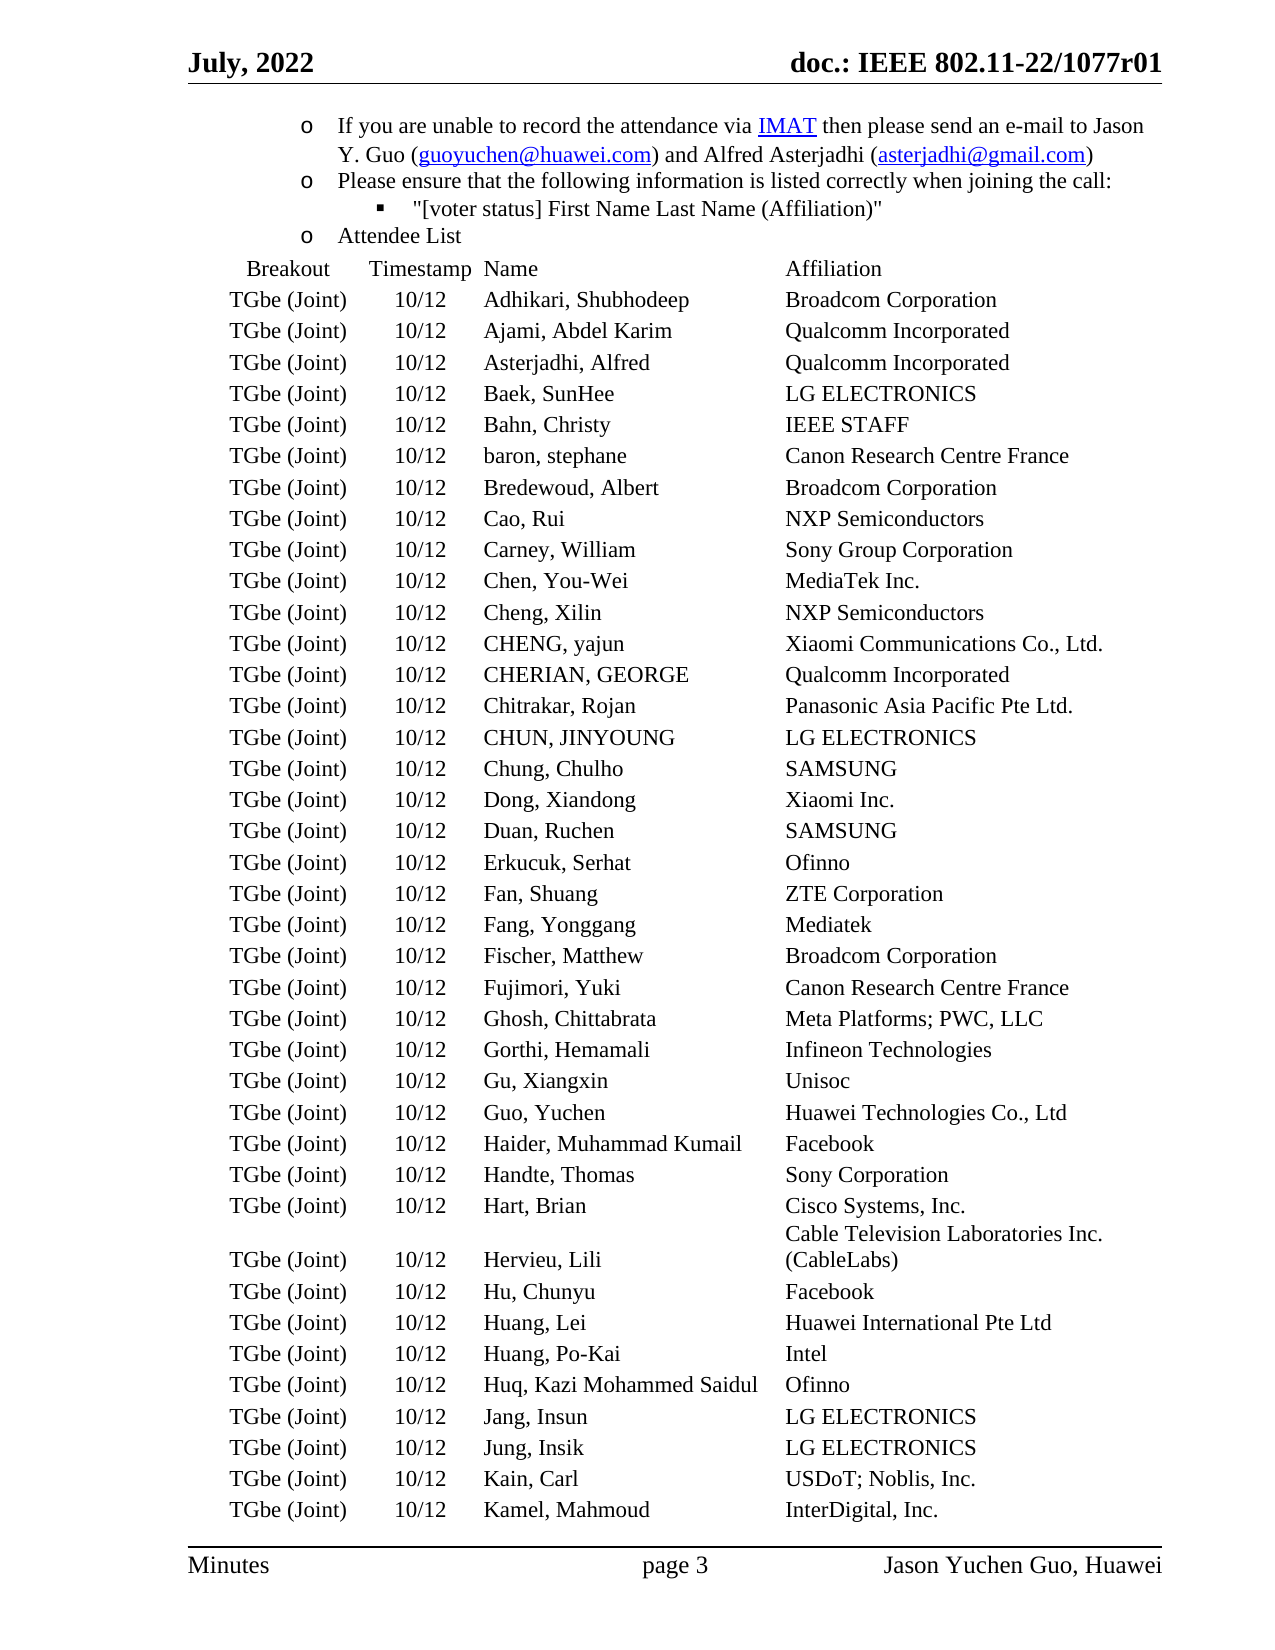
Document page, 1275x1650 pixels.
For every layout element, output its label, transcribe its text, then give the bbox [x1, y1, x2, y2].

table_cell 10/12 [359, 594, 482, 625]
table_cell Ghosh, Chittabrata [482, 1000, 783, 1031]
table_cell TGbe (Joint) [217, 1125, 359, 1156]
table_cell Huang, Lei [482, 1304, 783, 1335]
table_cell TGbe (Joint) [217, 1273, 359, 1304]
table_cell 10/12 [359, 1063, 482, 1094]
table_cell TGbe (Joint) [217, 719, 359, 750]
table_cell Cheng, Xilin [482, 594, 783, 625]
list "[voter status] First Name Last Name (Affiliation)" [375, 195, 1162, 222]
table_cell TGbe (Joint) [217, 1063, 359, 1094]
table_cell 10/12 [359, 1031, 482, 1062]
table_cell 10/12 [359, 1094, 482, 1125]
table_cell 10/12 [359, 625, 482, 656]
table_cell Infineon Technologies [784, 1031, 1133, 1062]
table_cell Broadcom Corporation [784, 281, 1133, 312]
table_cell 10/12 [359, 1398, 482, 1429]
table_cell 10/12 [359, 1429, 482, 1460]
table_cell Qualcomm Incorporated [784, 656, 1133, 687]
table_cell TGbe (Joint) [217, 1000, 359, 1031]
table_cell Facebook [784, 1125, 1133, 1156]
table_cell Duan, Ruchen [482, 813, 783, 844]
table_cell 10/12 [359, 313, 482, 344]
table_cell 10/12 [359, 438, 482, 469]
table_cell TGbe (Joint) [217, 1031, 359, 1062]
table_cell Xiaomi Communications Co., Ltd. [784, 625, 1133, 656]
table_cell TGbe (Joint) [217, 406, 359, 437]
table_cell CHENG, yajun [482, 625, 783, 656]
table_cell LG ELECTRONICS [784, 1429, 1133, 1460]
table_cell ZTE Corporation [784, 875, 1133, 906]
table_cell CHUN, JINYOUNG [482, 719, 783, 750]
table_cell 10/12 [359, 969, 482, 1000]
table_cell 10/12 [359, 500, 482, 531]
table_cell TGbe (Joint) [217, 1219, 359, 1273]
table_cell Cable Television Laboratories Inc. (CableLabs) [784, 1219, 1133, 1273]
table_cell Meta Platforms; PWC, LLC [784, 1000, 1133, 1031]
table_cell Canon Research Centre France [784, 438, 1133, 469]
table_cell Mediatek [784, 906, 1133, 937]
table_cell Intel [784, 1335, 1133, 1367]
table_cell TGbe (Joint) [217, 969, 359, 1000]
table_cell Cisco Systems, Inc. [784, 1188, 1133, 1219]
table_cell TGbe (Joint) [217, 344, 359, 375]
table_cell TGbe (Joint) [217, 469, 359, 500]
table_cell Bredewoud, Albert [482, 469, 783, 500]
table_cell 10/12 [359, 281, 482, 312]
table_cell TGbe (Joint) [217, 281, 359, 312]
table_cell 10/12 [359, 938, 482, 969]
table_cell TGbe (Joint) [217, 1398, 359, 1429]
table_cell SAMSUNG [784, 813, 1133, 844]
table_cell Huawei Technologies Co., Ltd [784, 1094, 1133, 1125]
table_cell 10/12 [359, 1304, 482, 1335]
table_cell Baek, SunHee [482, 375, 783, 406]
table_cell 10/12 [359, 1460, 482, 1492]
table_cell TGbe (Joint) [217, 1156, 359, 1187]
table_cell Huang, Po-Kai [482, 1335, 783, 1367]
table_cell 10/12 [359, 1492, 482, 1523]
table_cell Qualcomm Incorporated [784, 344, 1133, 375]
table_cell Fan, Shuang [482, 875, 783, 906]
table_cell 10/12 [359, 813, 482, 844]
table_cell 10/12 [359, 1000, 482, 1031]
table_header Timestamp [359, 250, 482, 281]
table_header Name [482, 250, 783, 281]
table_cell LG ELECTRONICS [784, 719, 1133, 750]
table_cell Hervieu, Lili [482, 1219, 783, 1273]
table_cell baron, stephane [482, 438, 783, 469]
table_cell Asterjadhi, Alfred [482, 344, 783, 375]
table_cell 10/12 [359, 1335, 482, 1367]
table_cell TGbe (Joint) [217, 781, 359, 812]
table_cell Handte, Thomas [482, 1156, 783, 1187]
table_cell TGbe (Joint) [217, 875, 359, 906]
table_cell 10/12 [359, 563, 482, 594]
table_cell Broadcom Corporation [784, 938, 1133, 969]
table_cell USDoT; Noblis, Inc. [784, 1460, 1133, 1492]
list Please ensure that the following information is listed correctly when joining the call: [300, 167, 1162, 195]
table_cell Huawei International Pte Ltd [784, 1304, 1133, 1335]
table_cell 10/12 [359, 1273, 482, 1304]
table_cell 10/12 [359, 1125, 482, 1156]
table_cell Unisoc [784, 1063, 1133, 1094]
table_cell Hu, Chunyu [482, 1273, 783, 1304]
table_header Breakout [217, 250, 359, 281]
table_cell TGbe (Joint) [217, 1094, 359, 1125]
table_cell Facebook [784, 1273, 1133, 1304]
table_cell CHERIAN, GEORGE [482, 656, 783, 687]
table_cell 10/12 [359, 1156, 482, 1187]
table_cell 10/12 [359, 875, 482, 906]
table_cell TGbe (Joint) [217, 438, 359, 469]
table_cell TGbe (Joint) [217, 1188, 359, 1219]
table_cell IEEE STAFF [784, 406, 1133, 437]
table_cell NXP Semiconductors [784, 594, 1133, 625]
table_cell LG ELECTRONICS [784, 1398, 1133, 1429]
table_cell TGbe (Joint) [217, 531, 359, 562]
table_cell LG ELECTRONICS [784, 375, 1133, 406]
table_cell Haider, Muhammad Kumail [482, 1125, 783, 1156]
table_cell 10/12 [359, 688, 482, 719]
table_cell TGbe (Joint) [217, 1335, 359, 1367]
table_cell TGbe (Joint) [217, 625, 359, 656]
table_cell 10/12 [359, 469, 482, 500]
table_cell 10/12 [359, 375, 482, 406]
table_cell TGbe (Joint) [217, 563, 359, 594]
table_cell NXP Semiconductors [784, 500, 1133, 531]
table_cell Xiaomi Inc. [784, 781, 1133, 812]
table_cell TGbe (Joint) [217, 1429, 359, 1460]
table_cell TGbe (Joint) [217, 375, 359, 406]
table_cell TGbe (Joint) [217, 313, 359, 344]
table_cell Dong, Xiandong [482, 781, 783, 812]
table_cell Ofinno [784, 1367, 1133, 1398]
table_cell Chen, You-Wei [482, 563, 783, 594]
table_cell Bahn, Christy [482, 406, 783, 437]
table_cell 10/12 [359, 1188, 482, 1219]
table_cell Cao, Rui [482, 500, 783, 531]
table_cell 10/12 [359, 781, 482, 812]
table_cell Panasonic Asia Pacific Pte Ltd. [784, 688, 1133, 719]
table_cell Gu, Xiangxin [482, 1063, 783, 1094]
table_cell Jang, Insun [482, 1398, 783, 1429]
table_cell Fang, Yonggang [482, 906, 783, 937]
list Attendee List [300, 222, 1162, 250]
table_cell Kamel, Mahmoud [482, 1492, 783, 1523]
table_cell Qualcomm Incorporated [784, 313, 1133, 344]
table_cell TGbe (Joint) [217, 844, 359, 875]
table_cell Adhikari, Shubhodeep [482, 281, 783, 312]
table_cell 10/12 [359, 1219, 482, 1273]
table_cell MediaTek Inc. [784, 563, 1133, 594]
table_cell Fischer, Matthew [482, 938, 783, 969]
table_cell InterDigital, Inc. [784, 1492, 1133, 1523]
table_cell 10/12 [359, 750, 482, 781]
table_cell Ajami, Abdel Karim [482, 313, 783, 344]
table_cell 10/12 [359, 719, 482, 750]
table_cell Fujimori, Yuki [482, 969, 783, 1000]
table_cell Chitrakar, Rojan [482, 688, 783, 719]
table_cell Chung, Chulho [482, 750, 783, 781]
table_cell Hart, Brian [482, 1188, 783, 1219]
table_cell TGbe (Joint) [217, 750, 359, 781]
table_cell 10/12 [359, 1367, 482, 1398]
table_cell 10/12 [359, 844, 482, 875]
table_cell Ofinno [784, 844, 1133, 875]
table_cell TGbe (Joint) [217, 1304, 359, 1335]
table_cell Huq, Kazi Mohammed Saidul [482, 1367, 783, 1398]
table_cell 10/12 [359, 406, 482, 437]
table_cell TGbe (Joint) [217, 1367, 359, 1398]
table_cell Carney, William [482, 531, 783, 562]
table_cell TGbe (Joint) [217, 656, 359, 687]
table_cell TGbe (Joint) [217, 1460, 359, 1492]
table_cell SAMSUNG [784, 750, 1133, 781]
table_cell Erkucuk, Serhat [482, 844, 783, 875]
table_cell Gorthi, Hemamali [482, 1031, 783, 1062]
table_cell TGbe (Joint) [217, 906, 359, 937]
table_cell TGbe (Joint) [217, 594, 359, 625]
list If you are unable to record the attendance via IMAT then please send an e-mail to Jason Y. Guo (guoyuchen@huawei.com) and Alfred Asterjadhi (asterjadhi@gmail.com) [300, 112, 1162, 167]
table_cell 10/12 [359, 656, 482, 687]
table_cell TGbe (Joint) [217, 1492, 359, 1523]
table_cell 10/12 [359, 344, 482, 375]
table_cell 10/12 [359, 531, 482, 562]
table_cell Jung, Insik [482, 1429, 783, 1460]
table_cell TGbe (Joint) [217, 813, 359, 844]
table_cell Broadcom Corporation [784, 469, 1133, 500]
table_header Affiliation [784, 250, 1133, 281]
table_cell Sony Corporation [784, 1156, 1133, 1187]
table_cell Sony Group Corporation [784, 531, 1133, 562]
table_cell TGbe (Joint) [217, 938, 359, 969]
table_cell Guo, Yuchen [482, 1094, 783, 1125]
table_cell TGbe (Joint) [217, 688, 359, 719]
table_cell Kain, Carl [482, 1460, 783, 1492]
table_cell TGbe (Joint) [217, 500, 359, 531]
table_cell 10/12 [359, 906, 482, 937]
table_cell Canon Research Centre France [784, 969, 1133, 1000]
